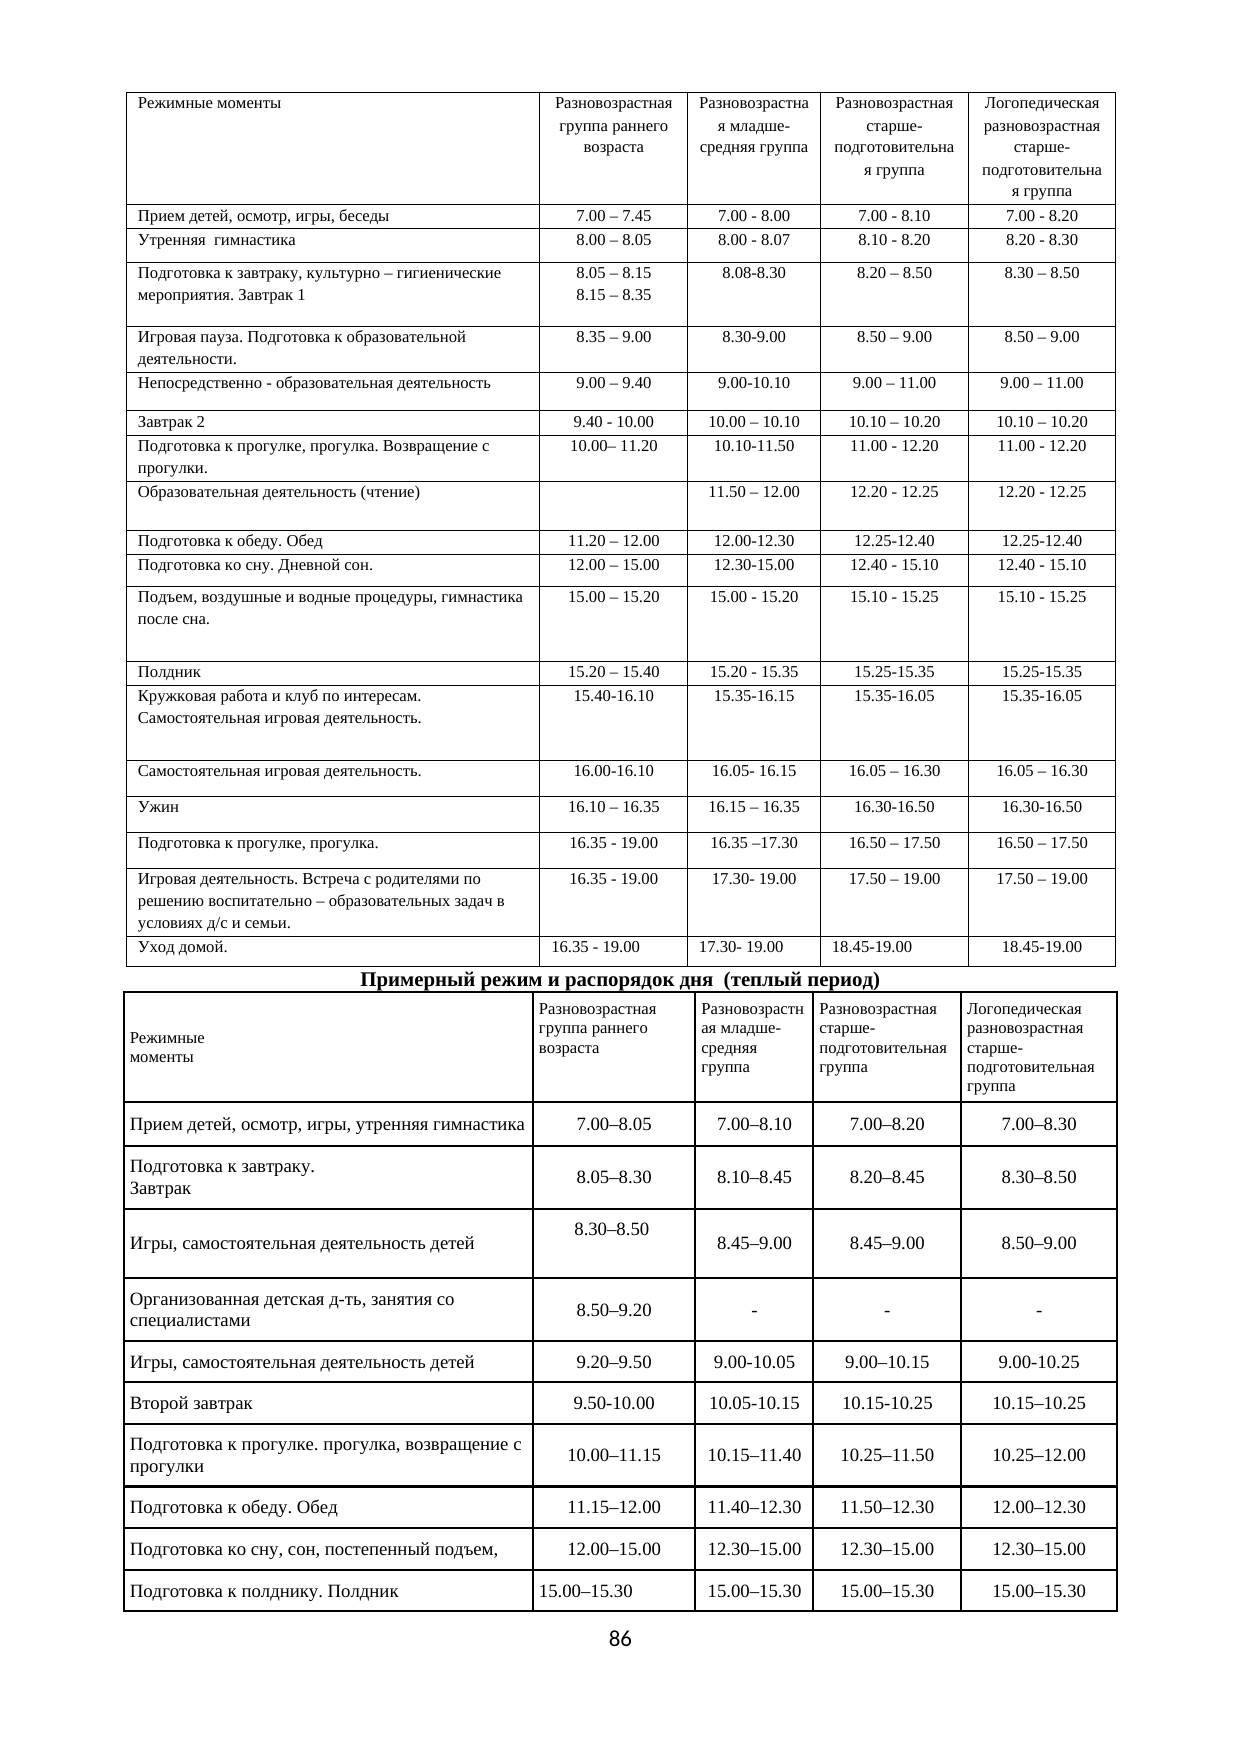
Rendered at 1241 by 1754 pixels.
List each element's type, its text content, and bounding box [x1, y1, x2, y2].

text Примерный режим и распорядок дня (теплый период) [75, 147, 1165, 991]
table_cell 16.30-16.50 [821, 797, 968, 832]
table_cell - [962, 1279, 1116, 1340]
table_cell Подготовка к завтраку. Завтрак [125, 1147, 532, 1207]
table_cell Подготовка ко сну, сон, постепенный подъем, [125, 1529, 532, 1569]
table_cell 7.00 - 8.00 [688, 205, 820, 228]
table_header Режимные моменты [127, 93, 539, 204]
table_cell 10.25–11.50 [814, 1425, 960, 1485]
table_cell - [814, 1279, 960, 1340]
table_cell 10.00– 11.20 [540, 436, 687, 481]
table_cell 15.00–15.30 [814, 1571, 960, 1610]
table_cell 16.35 –17.30 [688, 833, 820, 868]
table_cell 10.00 – 10.10 [688, 411, 820, 435]
table_cell Подготовка к прогулке, прогулка. Возвращение с прогулки. [127, 436, 539, 481]
table_cell 8.10–8.45 [696, 1147, 812, 1207]
table_cell 12.25-12.40 [969, 531, 1115, 553]
table_cell 15.20 - 15.35 [688, 662, 820, 684]
table_cell 7.00–8.10 [696, 1103, 812, 1144]
table_cell 7.00–8.05 [534, 1103, 694, 1144]
table_cell Организованная детская д-ть, занятия со специалистами [125, 1279, 532, 1340]
table_cell 15.00 - 15.20 [688, 587, 820, 661]
table_cell Образовательная деятельность (чтение) [127, 482, 539, 529]
table_cell 9.00-10.05 [696, 1342, 812, 1381]
table_cell 12.30–15.00 [696, 1529, 812, 1569]
table_cell 8.45–9.00 [696, 1210, 812, 1277]
table_cell 8.50–9.00 [962, 1210, 1116, 1277]
table_cell 15.00–15.30 [696, 1571, 812, 1610]
table_cell Полдник [127, 662, 539, 684]
table_cell 11.20 – 12.00 [540, 531, 687, 553]
table_cell 16.35 - 19.00 [540, 937, 687, 966]
table_header Разновозрастная старше-подготовительная группа [821, 93, 968, 204]
table_cell 8.20 - 8.30 [969, 229, 1115, 262]
table_cell 15.10 - 15.25 [821, 587, 968, 661]
table_header Разновозрастная старше-подготовительная группа [814, 993, 960, 1101]
table_cell 11.40–12.30 [696, 1488, 812, 1527]
table_cell 17.50 – 19.00 [821, 869, 968, 936]
table_cell Игровая пауза. Подготовка к образовательной деятельности. [127, 327, 539, 372]
table_cell 15.35-16.05 [969, 686, 1115, 759]
table_cell 8.30–8.50 [534, 1210, 694, 1277]
table_cell 9.00 – 11.00 [821, 373, 968, 410]
table_cell 9.00–10.15 [814, 1342, 960, 1381]
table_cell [125, 1571, 532, 1610]
table_cell 8.45–9.00 [814, 1210, 960, 1277]
table_cell 15.20 – 15.40 [540, 662, 687, 684]
table_cell Подготовка к прогулке, прогулка. [127, 833, 539, 868]
table_cell Завтрак 2 [127, 411, 539, 435]
table_cell Подготовка к прогулке. прогулка, возвращение с прогулки [125, 1425, 532, 1485]
table_cell 12.00-12.30 [688, 531, 820, 553]
table_cell 10.10-11.50 [688, 436, 820, 481]
table_cell Подготовка к обеду. Обед [127, 531, 539, 553]
table_cell 8.10 - 8.20 [821, 229, 968, 262]
table_cell Игры, самостоятельная деятельность детей [125, 1210, 532, 1277]
table_cell 12.30–15.00 [814, 1529, 960, 1569]
table_cell 12.00 – 15.00 [540, 555, 687, 586]
table_cell 10.05-10.15 [696, 1383, 812, 1422]
table_cell 12.30-15.00 [688, 555, 820, 586]
table_cell 10.00–11.15 [534, 1425, 694, 1485]
table_cell Непосредственно - образовательная деятельность [127, 373, 539, 410]
table_cell 11.00 - 12.20 [969, 436, 1115, 481]
table_cell 9.00-10.10 [688, 373, 820, 410]
table_cell Второй завтрак [125, 1383, 532, 1422]
table_cell 10.10 – 10.20 [969, 411, 1115, 435]
table_cell 17.50 – 19.00 [969, 869, 1115, 936]
table_cell 8.35 – 9.00 [540, 327, 687, 372]
table_header Разновозрастная группа раннего возраста [534, 993, 694, 1101]
table_cell 16.35 - 19.00 [540, 833, 687, 868]
table_cell 8.50–9.20 [534, 1279, 694, 1340]
table_cell - [696, 1279, 812, 1340]
table_cell 9.40 - 10.00 [540, 411, 687, 435]
table_cell 9.00 – 11.00 [969, 373, 1115, 410]
table_header Логопедическая разновозрастная старше-подготовительная группа [962, 993, 1116, 1101]
table_cell 15.00–15.30 [534, 1571, 694, 1610]
table_cell 16.05 – 16.30 [821, 761, 968, 796]
table_header Разновозрастная группа раннего возраста [540, 93, 687, 204]
table_cell 16.05- 16.15 [688, 761, 820, 796]
table_cell 16.50 – 17.50 [821, 833, 968, 868]
table_cell 8.00 - 8.07 [688, 229, 820, 262]
table_cell 9.20–9.50 [534, 1342, 694, 1381]
table_cell 15.25-15.35 [969, 662, 1115, 684]
table_cell 10.10 – 10.20 [821, 411, 968, 435]
table_cell 7.00–8.30 [962, 1103, 1116, 1144]
table_header Разновозрастная младше-средняя группа [696, 993, 812, 1101]
table_cell 12.30–15.00 [962, 1529, 1116, 1569]
table_cell 12.40 - 15.10 [969, 555, 1115, 586]
table_cell Подъем, воздушные и водные процедуры, гимнастика после сна. [127, 587, 539, 661]
table_cell Утренняя гимнастика [127, 229, 539, 262]
table_cell [540, 482, 687, 529]
table_cell 7.00 - 8.10 [821, 205, 968, 228]
table_cell 9.00 – 9.40 [540, 373, 687, 410]
table_cell 8.05 – 8.15 8.15 – 8.35 [540, 263, 687, 326]
table_cell 8.50 – 9.00 [969, 327, 1115, 372]
table_cell Кружковая работа и клуб по интересам. Самостоятельная игровая деятельность. [127, 686, 539, 759]
table_cell Прием детей, осмотр, игры, беседы [127, 205, 539, 228]
table_cell Самостоятельная игровая деятельность. [127, 761, 539, 796]
table_cell Подготовка ко сну. Дневной сон. [127, 555, 539, 586]
table_cell 7.00 – 7.45 [540, 205, 687, 228]
table_cell Игры, самостоятельная деятельность детей [125, 1342, 532, 1381]
table_header Логопедическая разновозрастная старше-подготовительная группа [969, 93, 1115, 204]
table_cell 15.10 - 15.25 [969, 587, 1115, 661]
table_cell 15.35-16.05 [821, 686, 968, 759]
table_cell Ужин [127, 797, 539, 832]
table_cell 8.20 – 8.50 [821, 263, 968, 326]
table_cell 10.25–12.00 [962, 1425, 1116, 1485]
table_cell 15.00–15.30 [962, 1571, 1116, 1610]
table_cell Прием детей, осмотр, игры, утренняя гимнастика [125, 1103, 532, 1144]
table_cell 8.20–8.45 [814, 1147, 960, 1207]
table_cell 10.15–11.40 [696, 1425, 812, 1485]
table_cell 8.08-8.30 [688, 263, 820, 326]
table_cell 11.00 - 12.20 [821, 436, 968, 481]
table_cell 16.30-16.50 [969, 797, 1115, 832]
table_cell 8.05–8.30 [534, 1147, 694, 1207]
table_cell 8.50 – 9.00 [821, 327, 968, 372]
table_cell 11.50–12.30 [814, 1488, 960, 1527]
table_cell 15.35-16.15 [688, 686, 820, 759]
table_cell 18.45-19.00 [969, 937, 1115, 966]
table_cell 15.25-15.35 [821, 662, 968, 684]
table_cell 15.00 – 15.20 [540, 587, 687, 661]
table_cell 16.10 – 16.35 [540, 797, 687, 832]
table_cell 8.30 – 8.50 [969, 263, 1115, 326]
table_cell 16.05 – 16.30 [969, 761, 1115, 796]
table_cell 10.15-10.25 [814, 1383, 960, 1422]
table_cell 16.50 – 17.50 [969, 833, 1115, 868]
table_cell 16.15 – 16.35 [688, 797, 820, 832]
table_cell 12.20 - 12.25 [969, 482, 1115, 529]
table_header Режимные моменты [125, 993, 532, 1101]
table_cell 12.00–15.00 [534, 1529, 694, 1569]
table_cell Подготовка к обеду. Обед [125, 1488, 532, 1527]
table_cell 12.00–12.30 [962, 1488, 1116, 1527]
table_cell 8.30-9.00 [688, 327, 820, 372]
table_cell 11.15–12.00 [534, 1488, 694, 1527]
table_cell 10.15–10.25 [962, 1383, 1116, 1422]
table_cell 12.25-12.40 [821, 531, 968, 553]
table_cell 11.50 – 12.00 [688, 482, 820, 529]
table_cell Уход домой. [127, 937, 539, 966]
table_cell 9.00-10.25 [962, 1342, 1116, 1381]
table_cell 8.00 – 8.05 [540, 229, 687, 262]
table_cell 17.30- 19.00 [688, 869, 820, 936]
table_cell 12.40 - 15.10 [821, 555, 968, 586]
table_header Разновозрастная младше-средняя группа [688, 93, 820, 204]
table_cell 7.00 - 8.20 [969, 205, 1115, 228]
table_cell 8.30–8.50 [962, 1147, 1116, 1207]
table_cell 7.00–8.20 [814, 1103, 960, 1144]
table_cell Подготовка к завтраку, культурно – гигиенические мероприятия. Завтрак 1 [127, 263, 539, 326]
table_cell 16.35 - 19.00 [540, 869, 687, 936]
table_cell 16.00-16.10 [540, 761, 687, 796]
table_cell 17.30- 19.00 [688, 937, 820, 966]
table_cell 12.20 - 12.25 [821, 482, 968, 529]
table_cell 18.45-19.00 [821, 937, 968, 966]
table_cell Игровая деятельность. Встреча с родителями по решению воспитательно – образовательных задач в условиях д/с и семьи. [127, 869, 539, 936]
table_cell 15.40-16.10 [540, 686, 687, 759]
table_cell 9.50-10.00 [534, 1383, 694, 1422]
